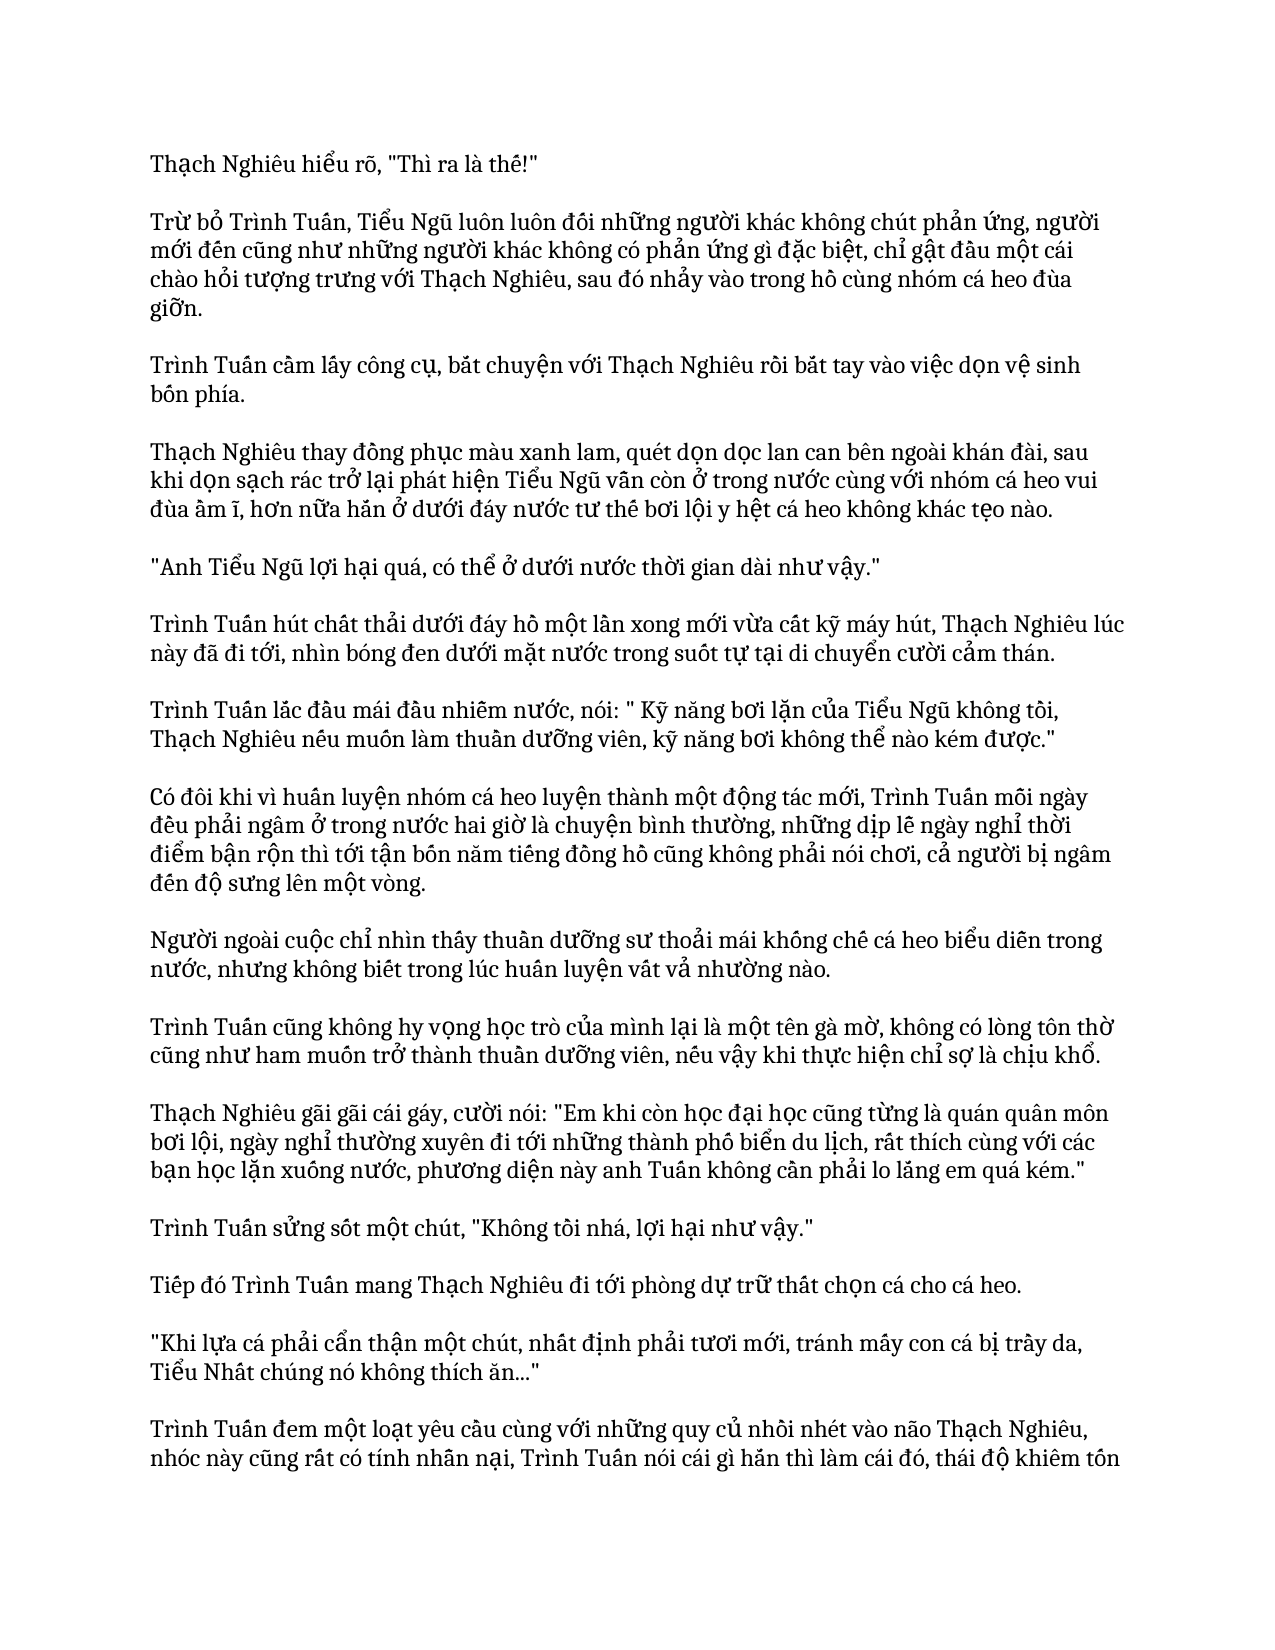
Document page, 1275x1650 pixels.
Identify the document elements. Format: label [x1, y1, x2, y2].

text [150, 150, 1125, 1472]
